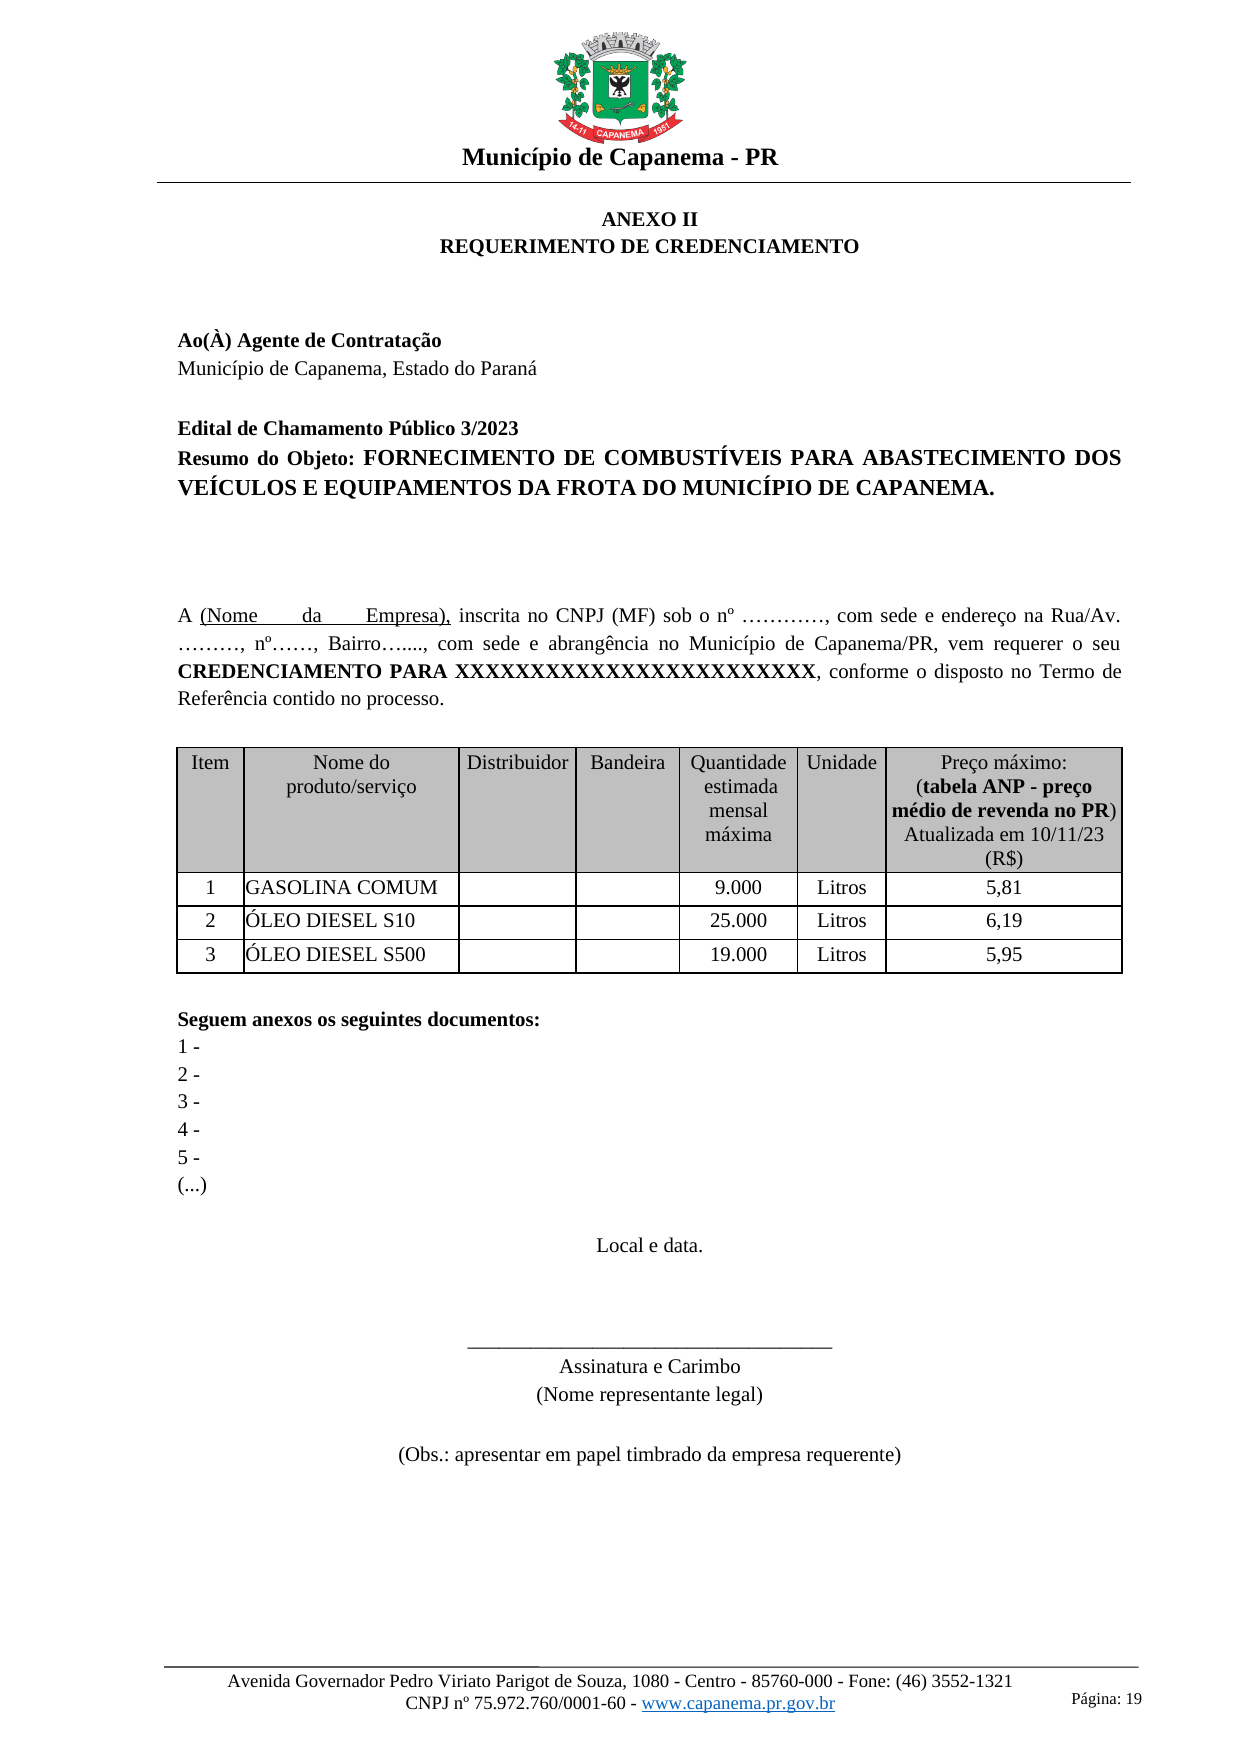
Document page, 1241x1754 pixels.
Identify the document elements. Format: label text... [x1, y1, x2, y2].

text Edital de Chamamento Público 3/2023 [177, 416, 1122, 440]
text (Nome representante legal) [177, 1382, 1122, 1406]
text Seguem anexos os seguintes documentos: [177, 1007, 1122, 1031]
table_cell [577, 873, 679, 905]
table_cell 1 [178, 873, 243, 905]
table_header Quantidade estimada mensal máxima [680, 748, 797, 872]
text 1 - [177, 1034, 1122, 1058]
subtitle ANEXO II [177, 207, 1122, 231]
table_cell [577, 907, 679, 939]
text A (Nome da Empresa), inscrita no CNPJ (MF) sob o nº …………, com sede e endereço na Rua/Av. ………, nº……, Bairro…...., com sede e abrangência no Município de Capanema/PR, vem requerer o seu CREDENCIAMENTO PARA XXXXXXXXXXXXXXXXXXXXXXXX, conforme o disposto no Termo de Referência contido no processo. [177, 603, 1122, 710]
text 4 - [177, 1117, 1122, 1141]
table_cell Litros [798, 940, 885, 972]
text 3 - [177, 1089, 1122, 1113]
table_cell Litros [798, 907, 885, 939]
table_cell [460, 940, 575, 972]
table_cell 25.000 [680, 907, 797, 939]
table_header Distribuidor [460, 748, 575, 872]
table_cell GASOLINA COMUM [245, 873, 458, 905]
table_header Nome do produto/serviço [245, 748, 458, 872]
table_header Bandeira [577, 748, 679, 872]
text 2 - [177, 1062, 1122, 1086]
table_cell 5,95 [887, 940, 1121, 972]
table_header Item [178, 748, 243, 872]
table_header Unidade [798, 748, 885, 872]
text Local e data. [177, 1233, 1122, 1257]
table_cell 6,19 [887, 907, 1121, 939]
table_cell 5,81 [887, 873, 1121, 905]
text ___________________________________ [177, 1327, 1122, 1351]
text Assinatura e Carimbo [177, 1354, 1122, 1378]
table_cell 3 [178, 940, 243, 972]
table_cell ÓLEO DIESEL S500 [245, 940, 458, 972]
text REQUERIMENTO DE CREDENCIAMENTO [177, 234, 1122, 258]
table_cell ÓLEO DIESEL S10 [245, 907, 458, 939]
table_cell [460, 873, 575, 905]
text Resumo do Objeto: FORNECIMENTO DE COMBUSTÍVEIS PARA ABASTECIMENTO DOS VEÍCULOS E EQUIPAMENTOS DA FROTA DO MUNICÍPIO DE CAPANEMA. [177, 444, 1122, 500]
text 5 - [177, 1145, 1122, 1169]
table_cell [460, 907, 575, 939]
table_cell 2 [178, 907, 243, 939]
text (Obs.: apresentar em papel timbrado da empresa requerente) [177, 1442, 1122, 1466]
text (...) [177, 1172, 1122, 1196]
table_cell 19.000 [680, 940, 797, 972]
text Ao(À) Agente de Contratação [177, 328, 1122, 352]
picture [553, 32, 687, 144]
table_header Preço máximo: (tabela ANP - preço médio de revenda no PR) Atualizada em 10/11/23 (R$) [887, 748, 1121, 872]
table_cell Litros [798, 873, 885, 905]
table_cell [577, 940, 679, 972]
table_cell 9.000 [680, 873, 797, 905]
text Município de Capanema, Estado do Paraná [177, 356, 1122, 380]
